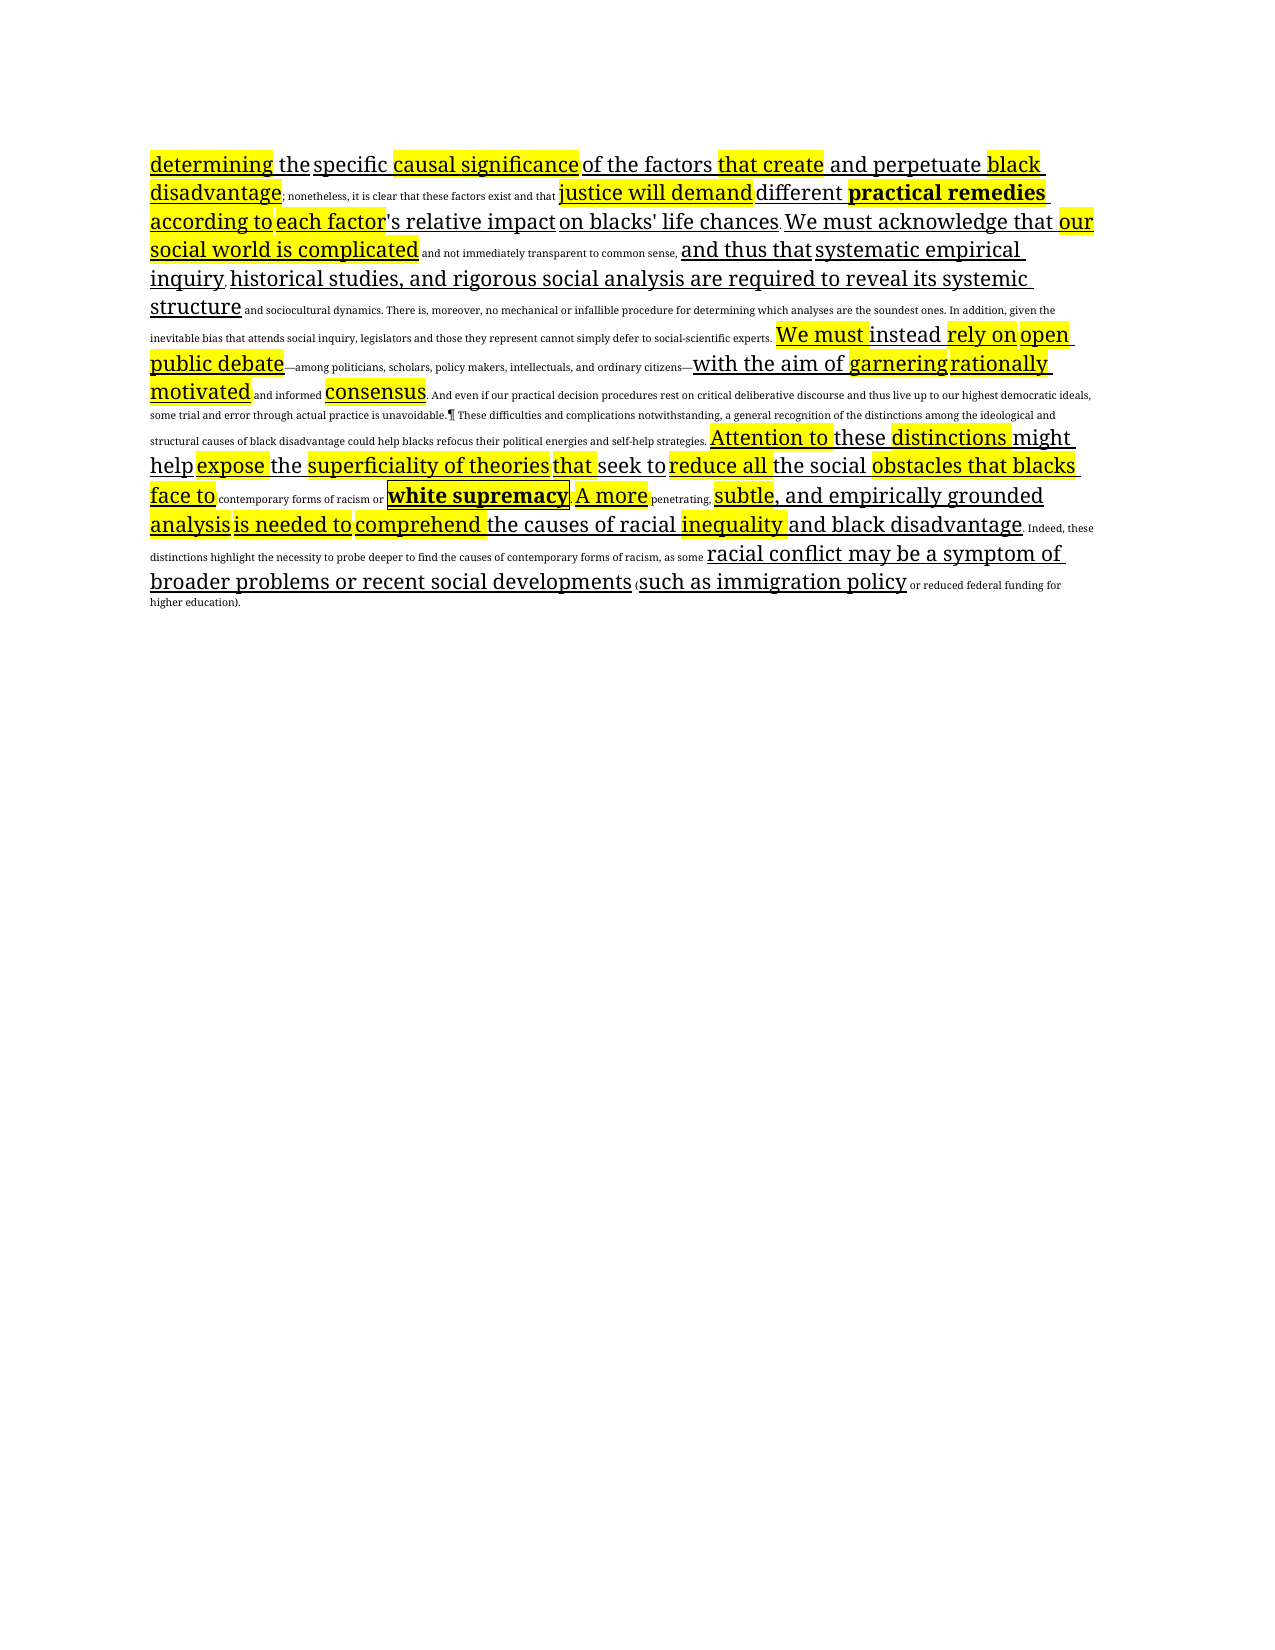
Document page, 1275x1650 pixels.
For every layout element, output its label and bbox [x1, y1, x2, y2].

text [150, 150, 1095, 610]
